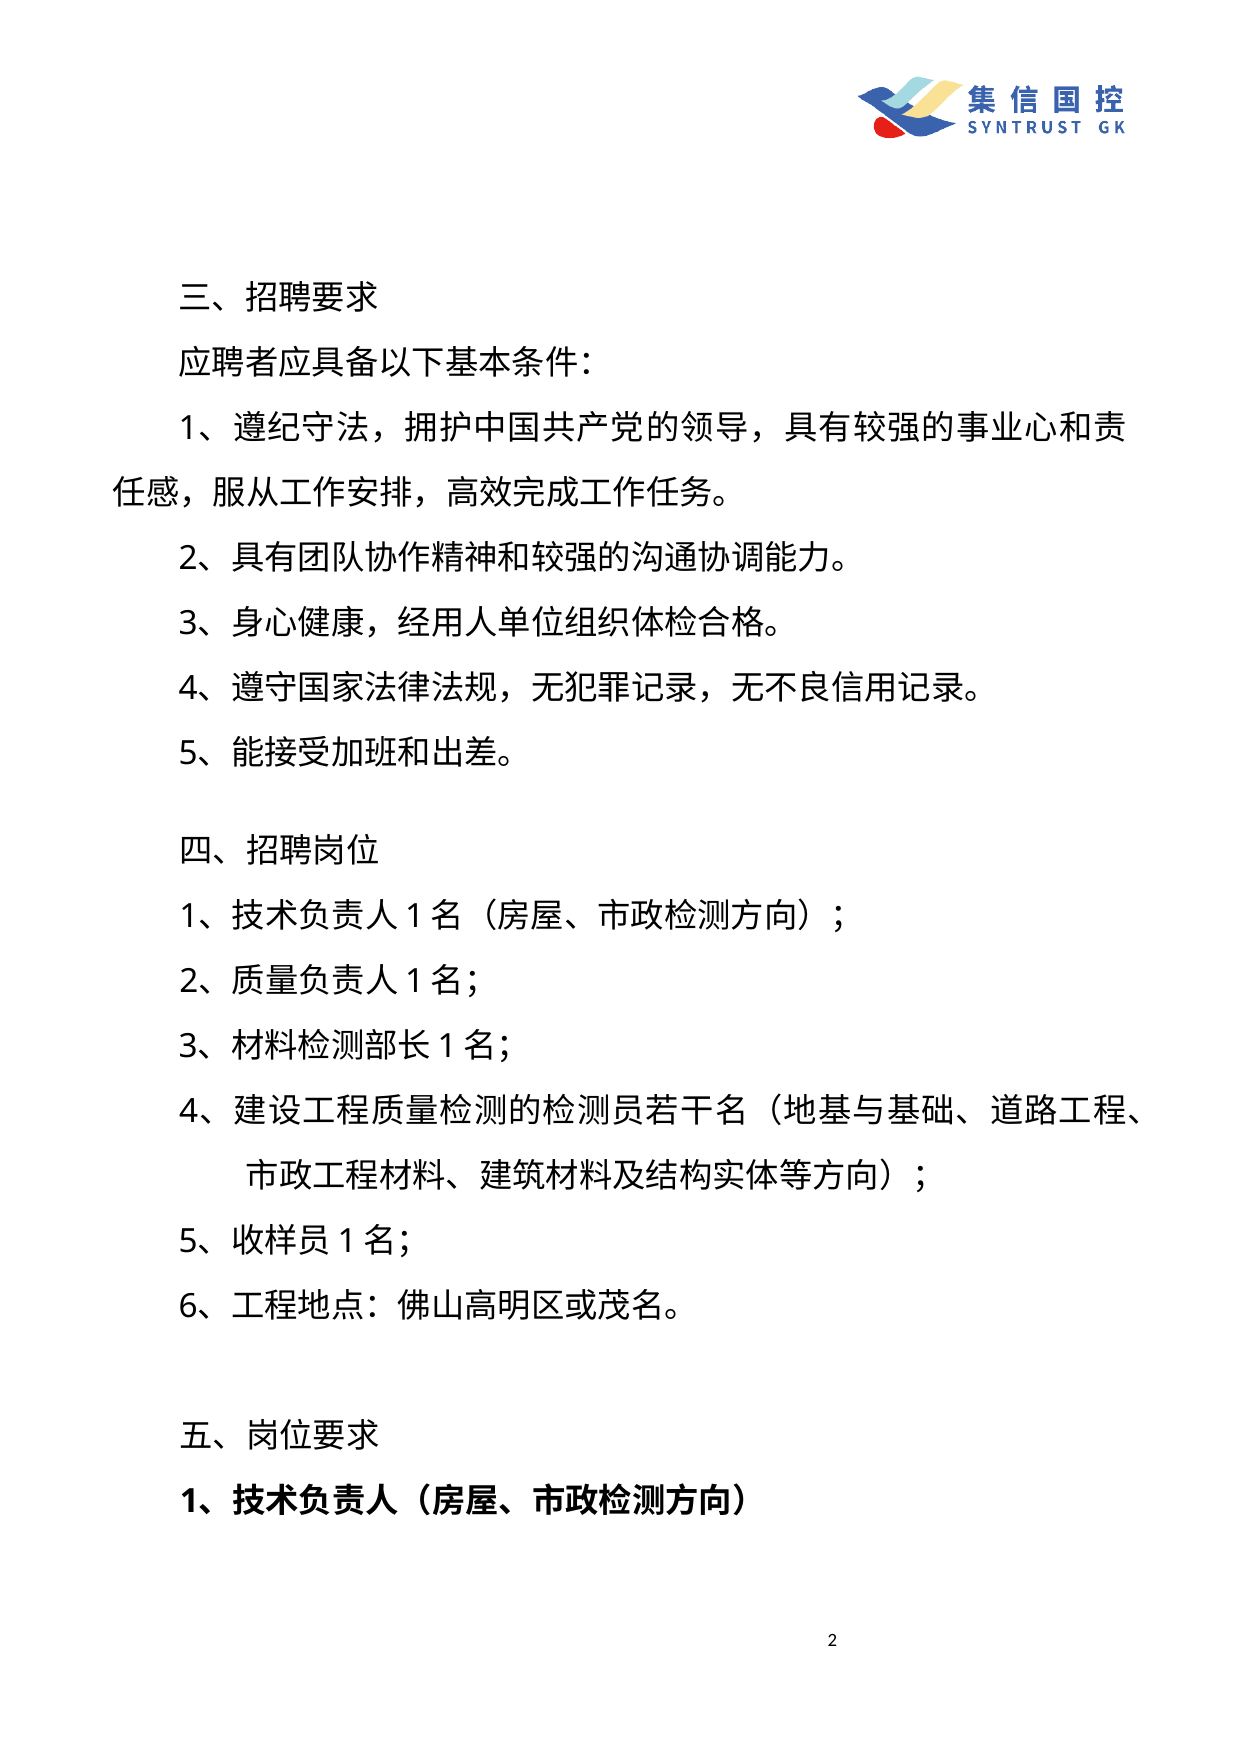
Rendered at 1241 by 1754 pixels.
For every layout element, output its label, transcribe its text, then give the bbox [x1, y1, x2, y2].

text 3、材料检测部长1名； [112, 1010, 1128, 1075]
list 1、技术负责人1名（房屋、市政检测方向）； [112, 880, 1128, 945]
list 1、技术负责人（房屋、市政检测方向） [112, 1465, 1128, 1530]
text 6、工程地点：佛山高明区或茂名。 [112, 1270, 1128, 1335]
list 2、质量负责人1名； [112, 945, 1128, 1010]
text 5、收样员1名； [112, 1205, 1128, 1270]
text 4、遵守国家法律法规，无犯罪记录，无不良信用记录。 [112, 653, 1128, 718]
text 1、遵纪守法，拥护中国共产党的领导，具有较强的事业心和责任感，服从工作安排，高效完成工作任务。 [112, 393, 1128, 523]
text 2、具有团队协作精神和较强的沟通协调能力。 [112, 523, 1128, 588]
list 岗位要求 [112, 1400, 1128, 1465]
list 招聘岗位 [112, 815, 1128, 880]
text 三、招聘要求 [112, 263, 1128, 328]
text 3、身心健康，经用人单位组织体检合格。 [112, 588, 1128, 653]
text 5、能接受加班和出差。 [112, 718, 1128, 783]
text 4、建设工程质量检测的检测员若干名（地基与基础、道路工程、市政工程材料、建筑材料及结构实体等方向）； [179, 1075, 1128, 1205]
text 应聘者应具备以下基本条件： [112, 328, 1128, 393]
